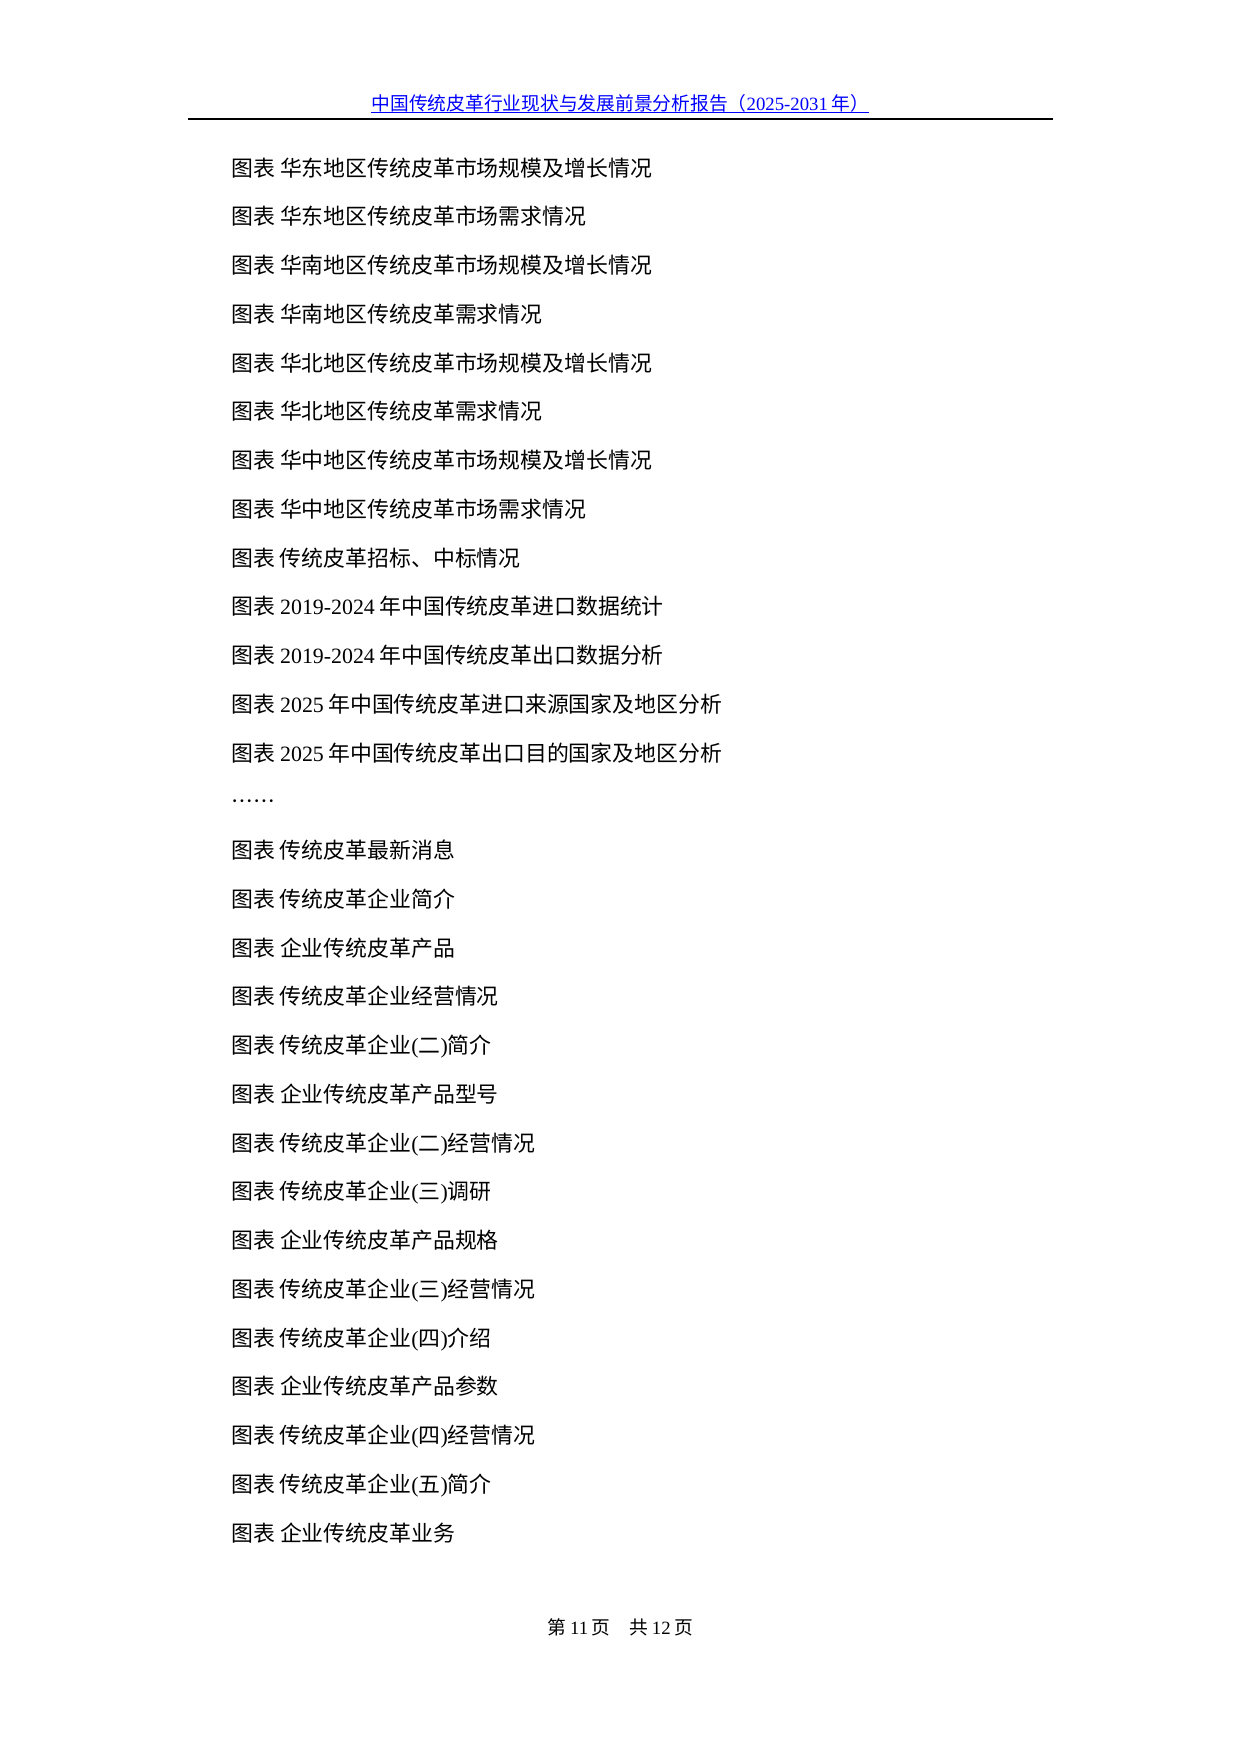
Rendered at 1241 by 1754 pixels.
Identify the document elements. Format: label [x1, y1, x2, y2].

text [187, 150, 1053, 1548]
